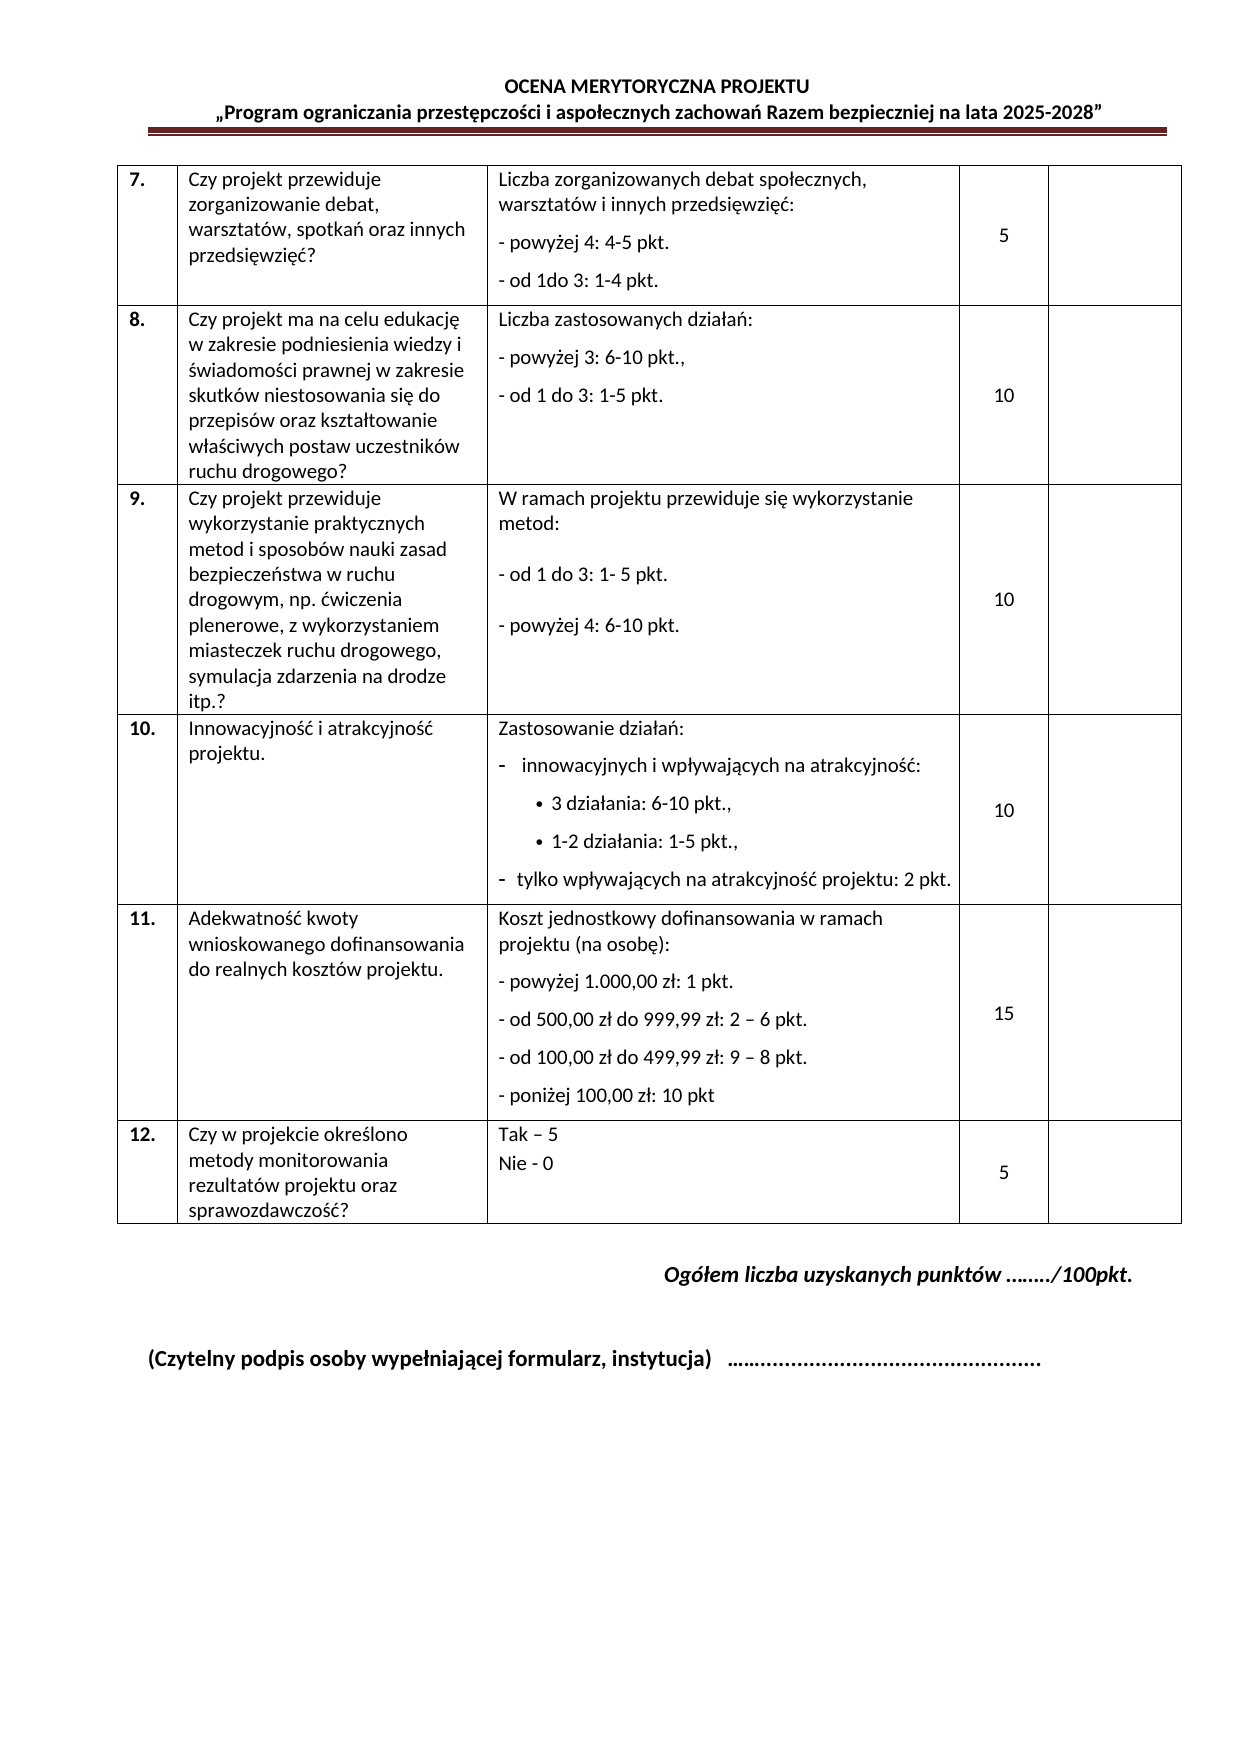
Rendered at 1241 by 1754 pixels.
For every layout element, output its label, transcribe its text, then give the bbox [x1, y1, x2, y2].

table_cell 5 [960, 166, 1048, 305]
table_cell Czy projekt ma na celu edukację w zakresie podniesienia wiedzy i świadomości prawnej w zakresie skutków niestosowania się do przepisów oraz kształtowanie właściwych postaw uczestników ruchu drogowego? [178, 306, 487, 484]
table_cell 10 [960, 485, 1048, 714]
table_cell Tak – 5 Nie - 0 [488, 1121, 959, 1223]
table_cell 5 [960, 1121, 1048, 1223]
table_cell [118, 905, 177, 1120]
table_cell Adekwatność kwoty wnioskowanego dofinansowania do realnych kosztów projektu. [178, 905, 487, 1120]
table_cell [118, 1121, 177, 1223]
table_cell Czy w projekcie określono metody monitorowania rezultatów projektu oraz sprawozdawczość? [178, 1121, 487, 1223]
table_cell Koszt jednostkowy dofinansowania w ramach projektu (na osobę): - powyżej 1.000,00 zł: 1 pkt. - od 500,00 zł do 999,99 zł: 2 – 6 pkt. - od 100,00 zł do 499,99 zł: 9 – 8 pkt. - poniżej 100,00 zł: 10 pkt [488, 905, 959, 1120]
table_cell [118, 306, 177, 484]
table_cell Czy projekt przewiduje wykorzystanie praktycznych metod i sposobów nauki zasad bezpieczeństwa w ruchu drogowym, np. ćwiczenia plenerowe, z wykorzystaniem miasteczek ruchu drogowego, symulacja zdarzenia na drodze itp.? [178, 485, 487, 714]
table_cell 10 [960, 306, 1048, 484]
table_cell [1049, 166, 1181, 305]
table_cell Liczba zorganizowanych debat społecznych, warsztatów i innych przedsięwzięć: - powyżej 4: 4-5 pkt. - od 1do 3: 1-4 pkt. [488, 166, 959, 305]
table_cell 15 [960, 905, 1048, 1120]
table_cell W ramach projektu przewiduje się wykorzystanie metod: - od 1 do 3: 1- 5 pkt. - powyżej 4: 6-10 pkt. [488, 485, 959, 714]
table_cell [118, 166, 177, 305]
text (Czytelny podpis osoby wypełniającej formularz, instytucja) …….............................................. [148, 1344, 1167, 1372]
table_cell [1049, 715, 1181, 904]
text Ogółem liczba uzyskanych punktów ……../100pkt. [590, 1260, 1167, 1288]
table_cell Zastosowanie działań: innowacyjnych i wpływających na atrakcyjność: 3 działania: 6-10 pkt., 1-2 działania: 1-5 pkt., tylko wpływających na atrakcyjność projektu: 2 pkt. [488, 715, 959, 904]
table_cell 10 [960, 715, 1048, 904]
table_cell Innowacyjność i atrakcyjność projektu. [178, 715, 487, 904]
table_cell [1049, 306, 1181, 484]
table_cell [1049, 485, 1181, 714]
table_cell [1049, 1121, 1181, 1223]
table_cell Liczba zastosowanych działań: - powyżej 3: 6-10 pkt., - od 1 do 3: 1-5 pkt. [488, 306, 959, 484]
table_cell Czy projekt przewiduje zorganizowanie debat, warsztatów, spotkań oraz innych przedsięwzięć? [178, 166, 487, 305]
table_cell [118, 715, 177, 904]
table_cell [1049, 905, 1181, 1120]
table_cell [118, 485, 177, 714]
